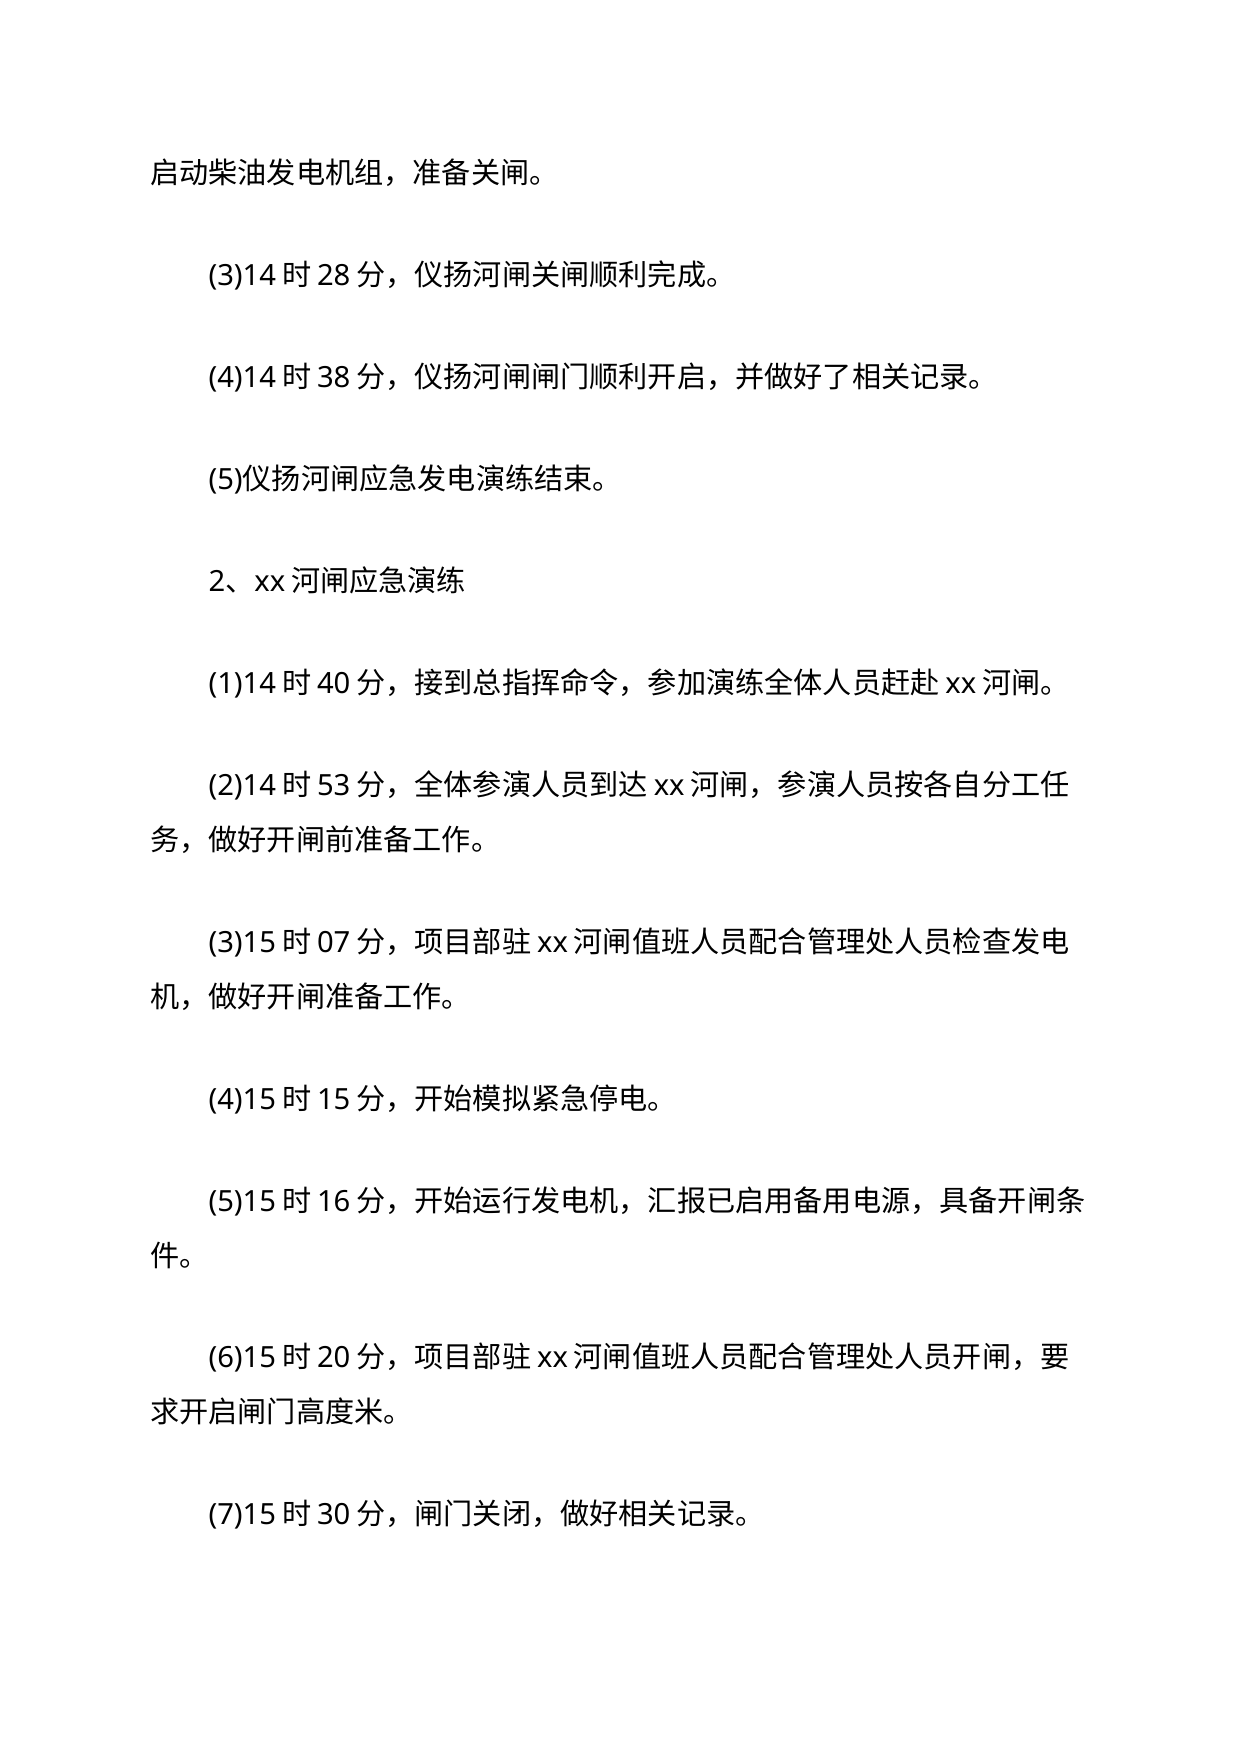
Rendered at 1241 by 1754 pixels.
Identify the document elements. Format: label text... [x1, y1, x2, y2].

text (1)14时40分，接到总指挥命令，参加演练全体人员赶赴xx河闸。 [150, 660, 1090, 702]
text (2)14时53分，全体参演人员到达xx河闸，参演人员按各自分工任务，做好开闸前准备工作。 [150, 762, 1090, 859]
text (5)15时16分，开始运行发电机，汇报已启用备用电源，具备开闸条件。 [150, 1177, 1090, 1274]
text (4)14时38分，仪扬河闸闸门顺利开启，并做好了相关记录。 [150, 354, 1090, 396]
text 2、xx河闸应急演练 [150, 558, 1090, 600]
text (4)15时15分，开始模拟紧急停电。 [150, 1075, 1090, 1118]
text (3)14时28分，仪扬河闸关闸顺利完成。 [150, 252, 1090, 294]
text (5)仪扬河闸应急发电演练结束。 [150, 456, 1090, 498]
text (3)15时07分，项目部驻xx河闸值班人员配合管理处人员检查发电机，做好开闸准备工作。 [150, 918, 1090, 1016]
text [150, 150, 1090, 192]
text (6)15时20分，项目部驻xx河闸值班人员配合管理处人员开闸，要求开启闸门高度米。 [150, 1334, 1090, 1431]
text (7)15时30分，闸门关闭，做好相关记录。 [150, 1491, 1090, 1533]
